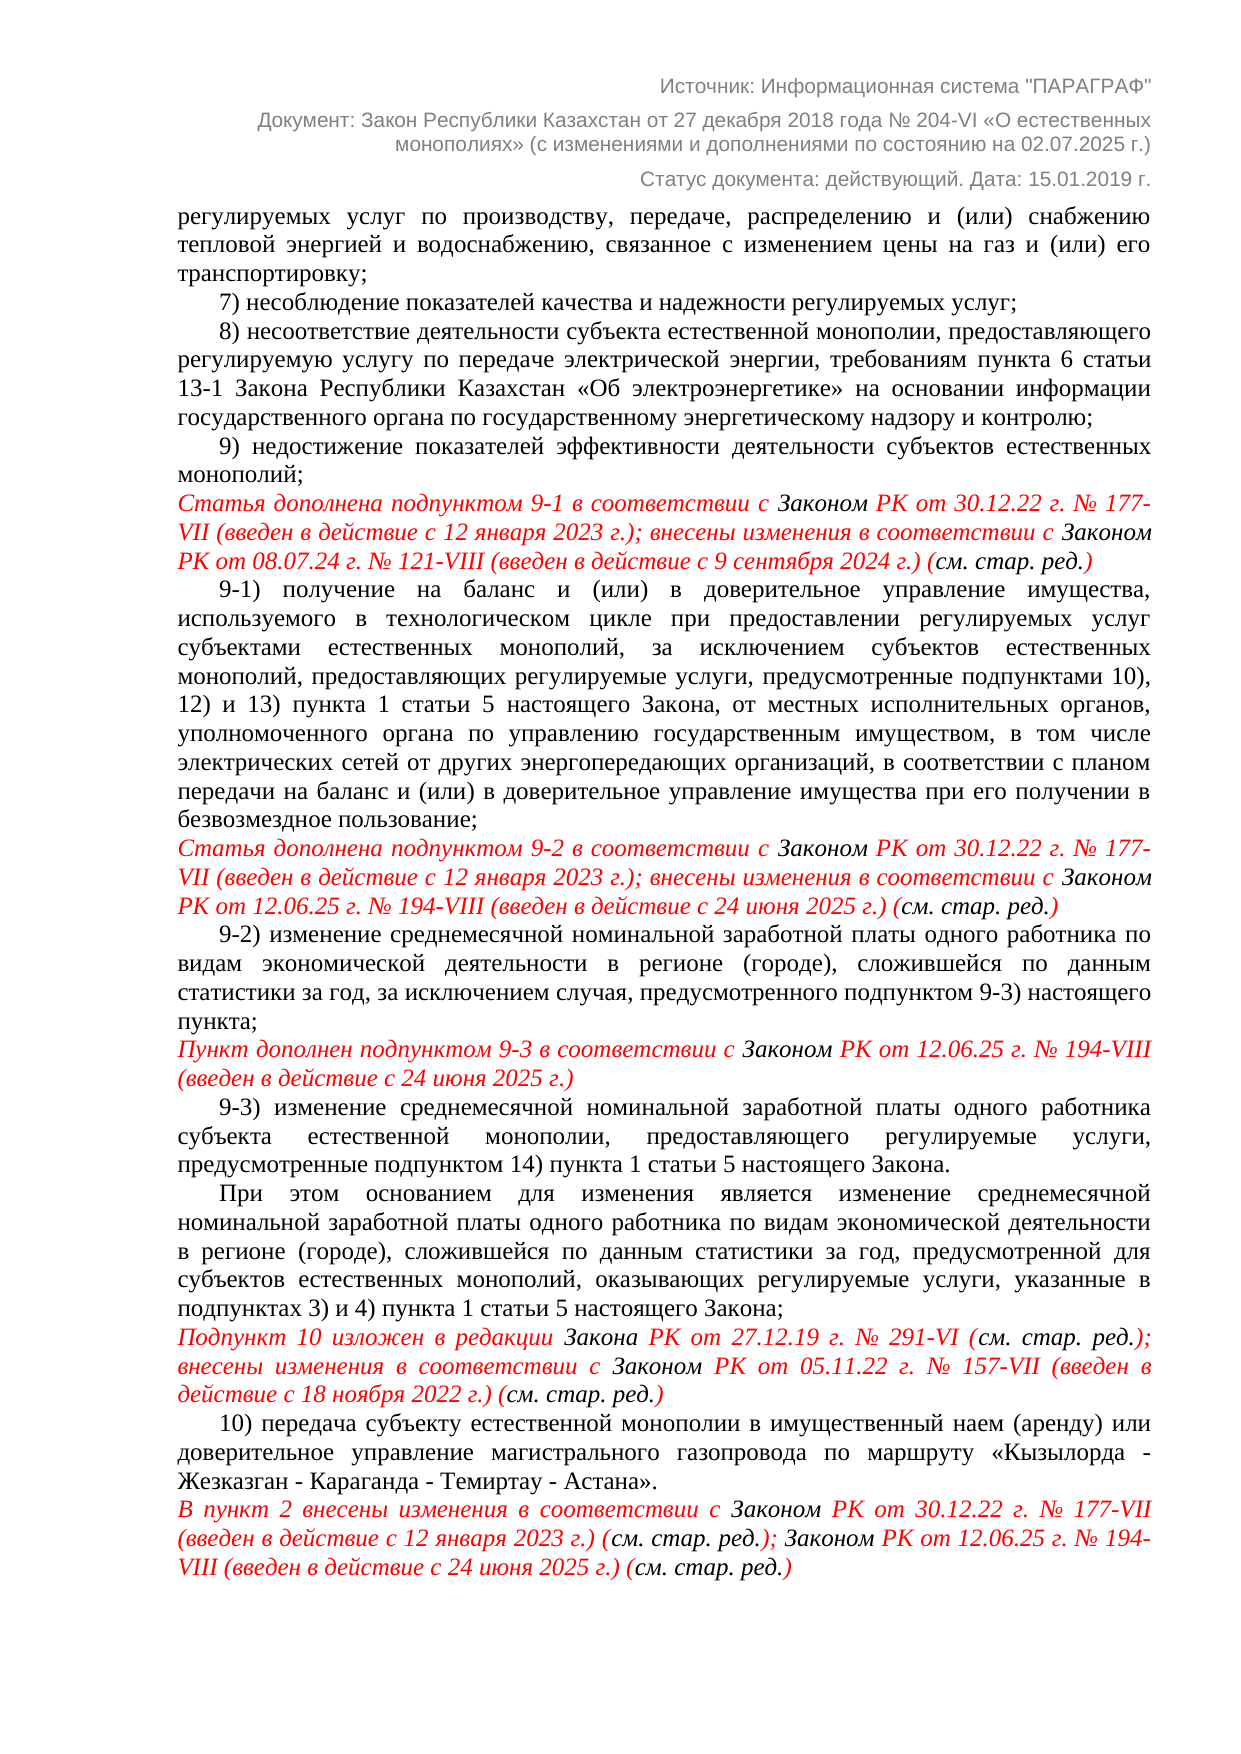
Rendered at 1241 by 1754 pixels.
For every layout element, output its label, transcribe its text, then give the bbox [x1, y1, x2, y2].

text 9) недостижение показателей эффективности деятельности субъектов естественных монополий; [177, 431, 1152, 488]
text Пункт дополнен подпунктом 9-3 в соответствии с Законом РК от 12.06.25 г. № 194-VIII (введен в действие с 24 июня 2025 г.) [177, 1034, 1152, 1092]
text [177, 201, 1152, 287]
text 9-3) изменение среднемесячной номинальной заработной платы одного работника субъекта естественной монополии, предоставляющего регулируемые услуги, предусмотренные подпунктом 14) пункта 1 статьи 5 настоящего Закона. [177, 1092, 1152, 1178]
text 9-2) изменение среднемесячной номинальной заработной платы одного работника по видам экономической деятельности в регионе (городе), сложившейся по данным статистики за год, за исключением случая, предусмотренного подпунктом 9-3) настоящего пункта; [177, 919, 1152, 1034]
text Статья дополнена подпунктом 9-1 в соответствии с Законом РК от 30.12.22 г. № 177-VII (введен в действие с 12 января 2023 г.); внесены изменения в соответствии с Законом РК от 08.07.24 г. № 121-VIII (введен в действие с 9 сентября 2024 г.) (см. стар. ред.) [177, 488, 1152, 574]
text В пункт 2 внесены изменения в соответствии с Законом РК от 30.12.22 г. № 177-VII (введен в действие с 12 января 2023 г.) (см. стар. ред.); Законом РК от 12.06.25 г. № 194-VIII (введен в действие с 24 июня 2025 г.) (см. стар. ред.) [177, 1494, 1152, 1581]
text Подпункт 10 изложен в редакции Закона РК от 27.12.19 г. № 291-VI (см. стар. ред.); внесены изменения в соответствии с Законом РК от 05.11.22 г. № 157-VII (введен в действие с 18 ноября 2022 г.) (см. стар. ред.) [177, 1322, 1152, 1408]
text При этом основанием для изменения является изменение среднемесячной номинальной заработной платы одного работника по видам экономической деятельности в регионе (городе), сложившейся по данным статистики за год, предусмотренной для субъектов естественных монополий, оказывающих регулируемые услуги, указанные в подпунктах 3) и 4) пункта 1 статьи 5 настоящего Закона; [177, 1178, 1152, 1322]
text Статья дополнена подпунктом 9-2 в соответствии с Законом РК от 30.12.22 г. № 177-VII (введен в действие с 12 января 2023 г.); внесены изменения в соответствии с Законом РК от 12.06.25 г. № 194-VIII (введен в действие с 24 июня 2025 г.) (см. стар. ред.) [177, 833, 1152, 919]
text 9-1) получение на баланс и (или) в доверительное управление имущества, используемого в технологическом цикле при предоставлении регулируемых услуг субъектами естественных монополий, за исключением субъектов естественных монополий, предоставляющих регулируемые услуги, предусмотренные подпунктами 10), 12) и 13) пункта 1 статьи 5 настоящего Закона, от местных исполнительных органов, уполномоченного органа по управлению государственным имуществом, в том числе электрических сетей от других энергопередающих организаций, в соответствии с планом передачи на баланс и (или) в доверительное управление имущества при его получении в безвозмездное пользование; [177, 574, 1152, 833]
text 8) несоответствие деятельности субъекта естественной монополии, предоставляющего регулируемую услугу по передаче электрической энергии, требованиям пункта 6 статьи 13-1 Закона Республики Казахстан «Об электроэнергетике» на основании информации государственного органа по государственному энергетическому надзору и контролю; [177, 316, 1152, 431]
text 7) несоблюдение показателей качества и надежности регулируемых услуг; [177, 287, 1152, 316]
text 10) передача субъекту естественной монополии в имущественный наем (аренду) или доверительное управление магистрального газопровода по маршруту «Кызылорда - Жезказган - Караганда - Темиртау - Астана». [177, 1408, 1152, 1494]
